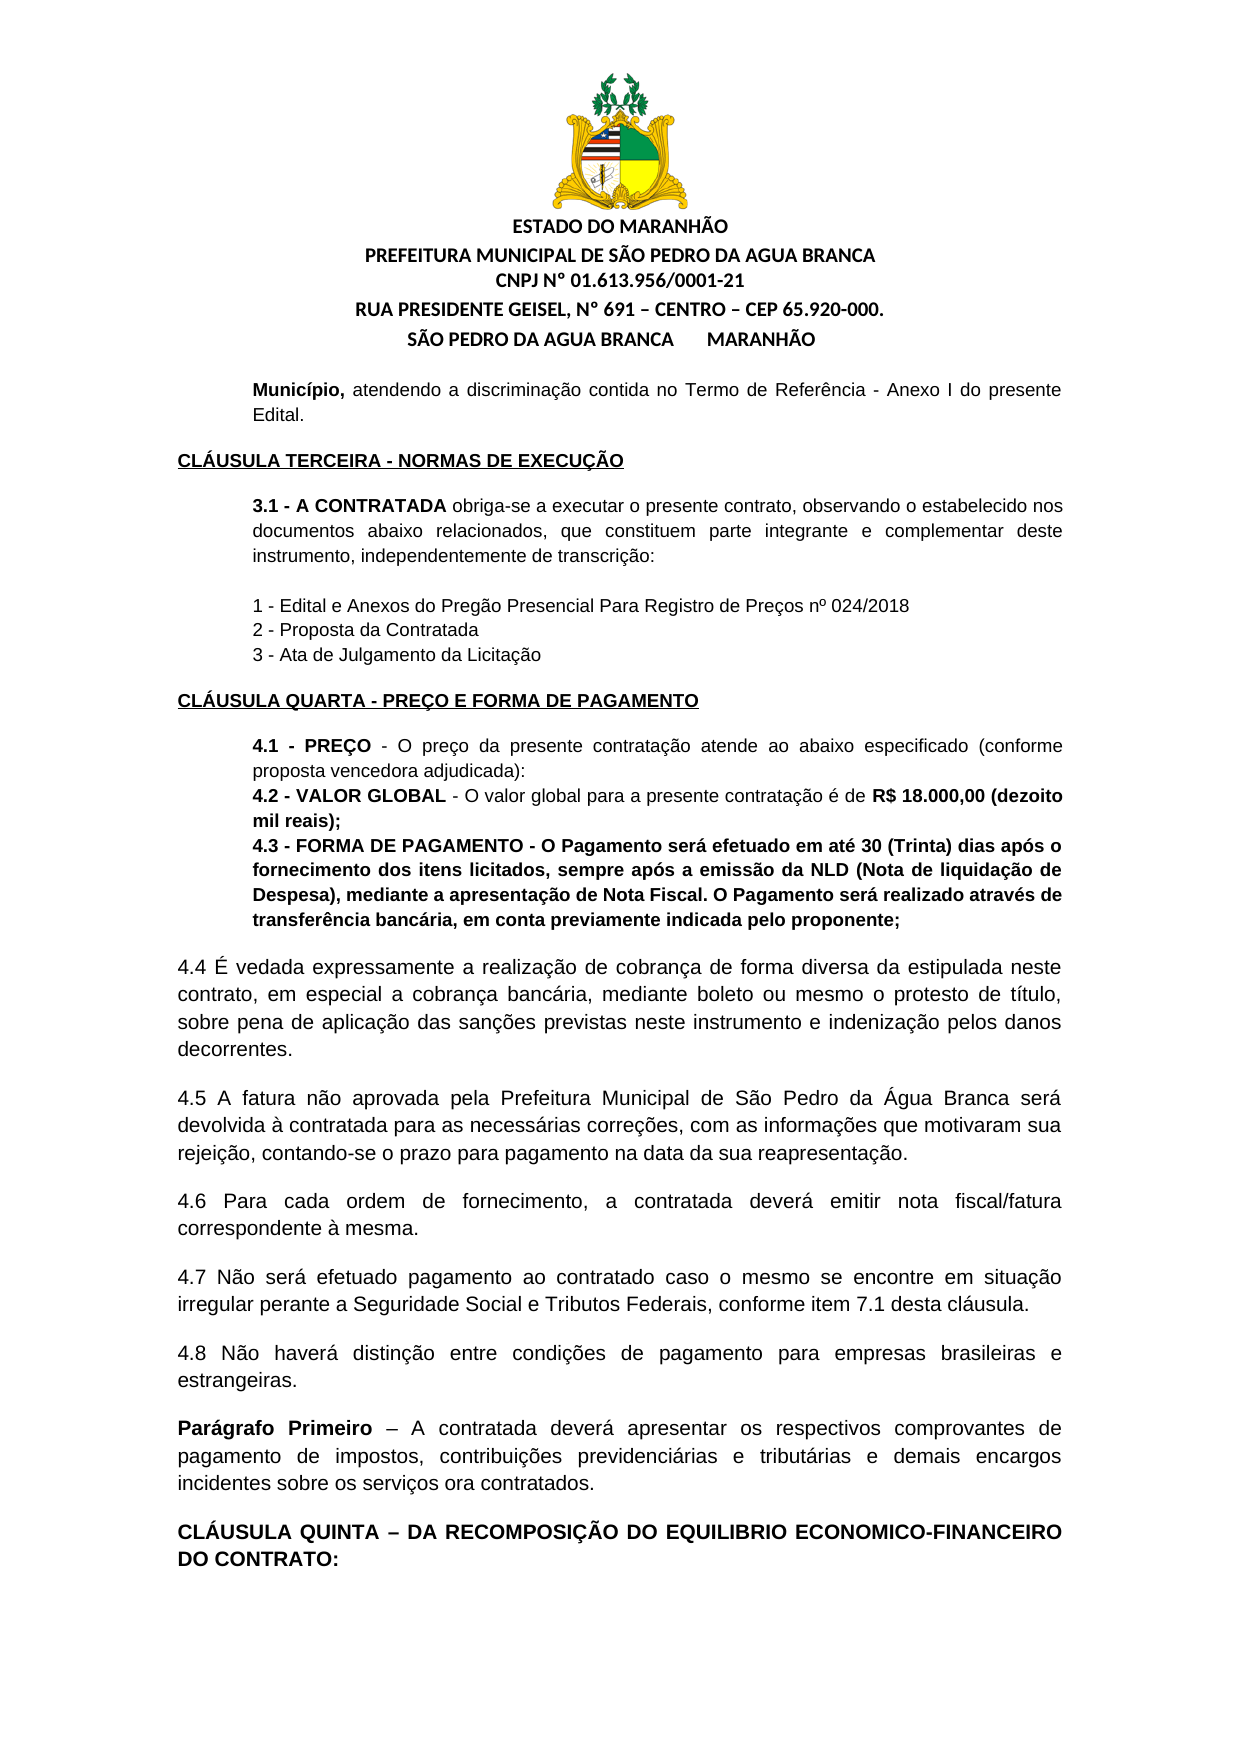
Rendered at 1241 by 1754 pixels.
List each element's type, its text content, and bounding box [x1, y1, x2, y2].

list 2 - Proposta da Contratada [252, 619, 1063, 641]
text 4.6 Para cada ordem de fornecimento, a contratada deverá emitir nota fiscal/fatura correspondente à mesma. [177, 1189, 1063, 1240]
text 4.5 A fatura não aprovada pela Prefeitura Municipal de São Pedro da Água Branca será devolvida à contratada para as necessárias correções, com as informações que motivaram sua rejeição, contando-se o prazo para pagamento na data da sua reapresentação. [177, 1085, 1063, 1164]
list 3 - Ata de Julgamento da Licitação [252, 644, 1063, 666]
text CLÁUSULA QUARTA - PREÇO E FORMA DE PAGAMENTO [177, 690, 1063, 711]
list 3.1 - A CONTRATADA obriga-se a executar o presente contrato, observando o estabelecido nos documentos abaixo relacionados, que constituem parte integrante e complementar deste instrumento, independentemente de transcrição: [252, 495, 1063, 566]
list 4.2 - VALOR GLOBAL - O valor global para a presente contratação é de R$ 18.000,00 (dezoito mil reais); [252, 785, 1063, 831]
text 4.8 Não haverá distinção entre condições de pagamento para empresas brasileiras e estrangeiras. [177, 1340, 1063, 1392]
text 4.4 É vedada expressamente a realização de cobrança de forma diversa da estipulada neste contrato, em especial a cobrança bancária, mediante boleto ou mesmo o protesto de título, sobre pena de aplicação das sanções previstas neste instrumento e indenização pelos danos decorrentes. [177, 954, 1063, 1061]
list 4.3 - FORMA DE PAGAMENTO - O Pagamento será efetuado em até 30 (Trinta) dias após o fornecimento dos itens licitados, sempre após a emissão da NLD (Nota de liquidação de Despesa), mediante a apresentação de Nota Fiscal. O Pagamento será realizado através de transferência bancária, em conta previamente indicada pelo proponente; [252, 834, 1063, 930]
text Parágrafo Primeiro – A contratada deverá apresentar os respectivos comprovantes de pagamento de impostos, contribuições previdenciárias e tributárias e demais encargos incidentes sobre os serviços ora contratados. [177, 1416, 1063, 1495]
list 4.1 - PREÇO - O preço da presente contratação atende ao abaixo especificado (conforme proposta vencedora adjudicada): [252, 735, 1063, 782]
list 1 - Edital e Anexos do Pregão Presencial Para Registro de Preços nº 024/2018 [252, 594, 1063, 616]
text CLÁUSULA TERCEIRA - NORMAS DE EXECUÇÃO [177, 450, 1063, 471]
text CLÁUSULA QUINTA – DA RECOMPOSIÇÃO DO EQUILIBRIO ECONOMICO-FINANCEIRO DO CONTRATO: [177, 1519, 1063, 1571]
picture [552, 73, 688, 210]
text 4.7 Não será efetuado pagamento ao contratado caso o mesmo se encontre em situação irregular perante a Seguridade Social e Tributos Federais, conforme item 7.1 desta cláusula. [177, 1264, 1063, 1316]
